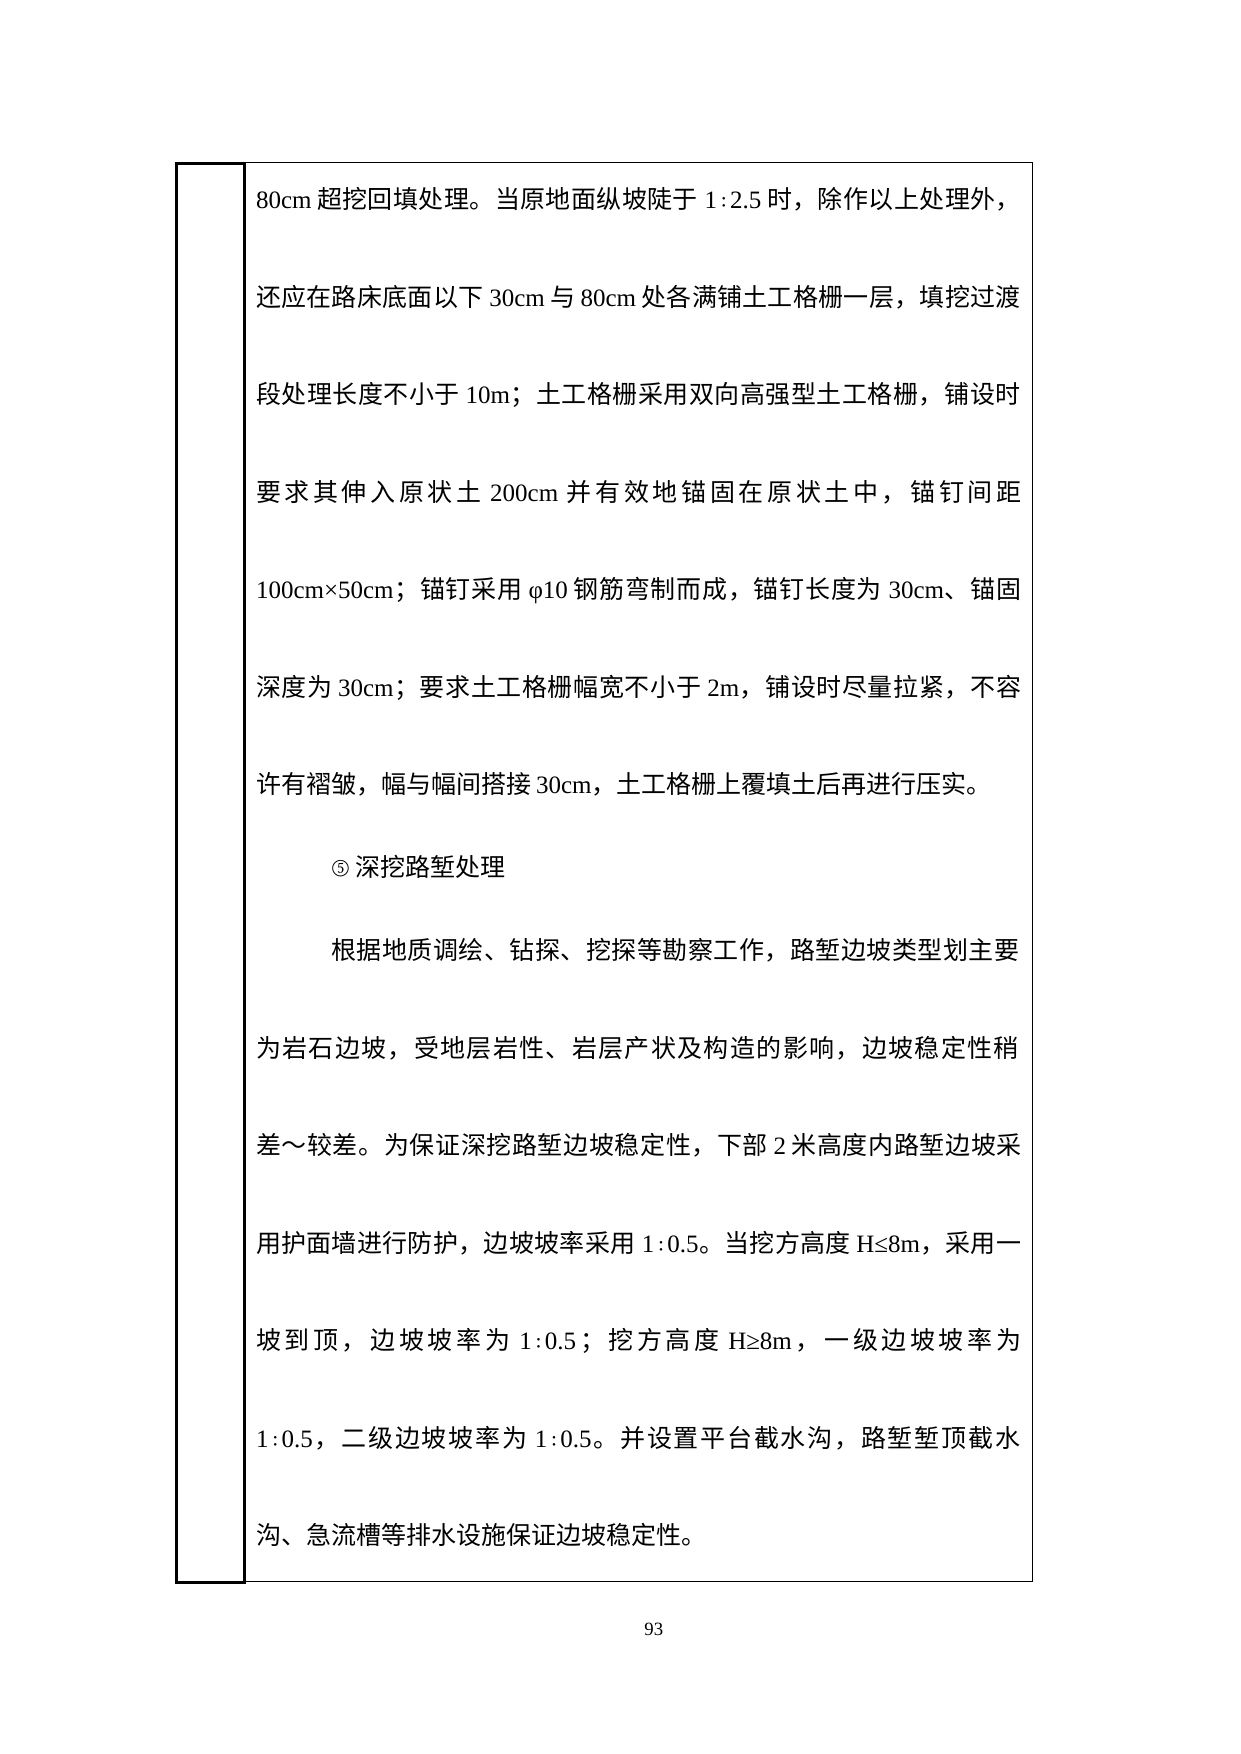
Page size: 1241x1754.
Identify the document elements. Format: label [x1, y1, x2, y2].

table_header [246, 163, 1032, 1581]
table_header [178, 165, 243, 1581]
